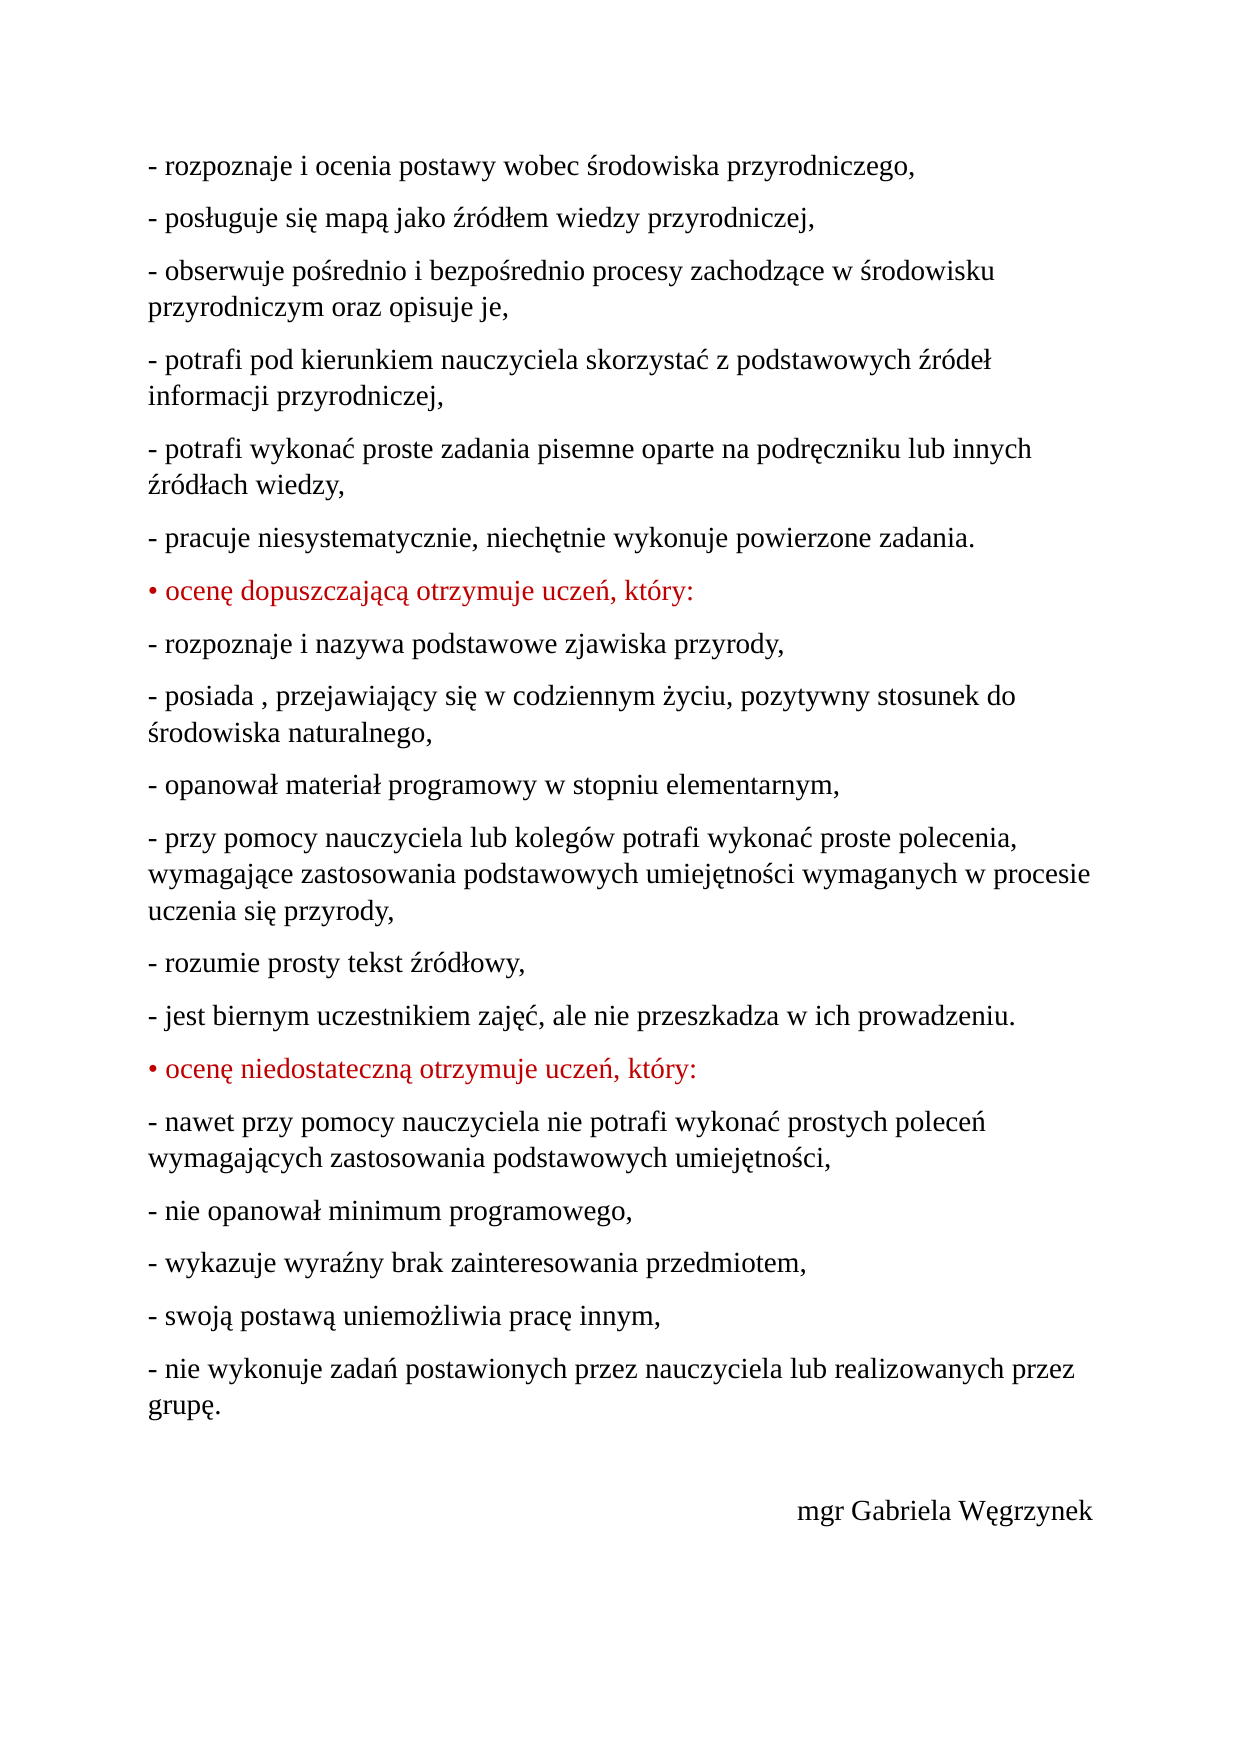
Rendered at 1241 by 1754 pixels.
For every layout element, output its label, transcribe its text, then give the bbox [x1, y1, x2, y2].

text - swoją postawą uniemożliwia pracę innym, [148, 1298, 1093, 1332]
text • ocenę dopuszczającą otrzymuje uczeń, który: [148, 573, 1093, 606]
text - nawet przy pomocy nauczyciela nie potrafi wykonać prostych poleceń wymagających zastosowania podstawowych umiejętności, [148, 1104, 1093, 1173]
text - obserwuje pośrednio i bezpośrednio procesy zachodzące w środowisku przyrodniczym oraz opisuje je, [148, 253, 1093, 323]
text - rozpoznaje i nazywa podstawowe zjawiska przyrody, [148, 626, 1093, 659]
text - posiada , przejawiający się w codziennym życiu, pozytywny stosunek do środowiska naturalnego, [148, 678, 1093, 748]
text - rozpoznaje i ocenia postawy wobec środowiska przyrodniczego, [148, 148, 1093, 181]
text • ocenę niedostateczną otrzymuje uczeń, który: [148, 1051, 1093, 1084]
text - pracuje niesystematycznie, niechętnie wykonuje powierzone zadania. [148, 520, 1093, 554]
text - wykazuje wyraźny brak zainteresowania przedmiotem, [148, 1246, 1093, 1279]
text - rozumie prosty tekst źródłowy, [148, 945, 1093, 979]
text - potrafi wykonać proste zadania pisemne oparte na podręczniku lub innych źródłach wiedzy, [148, 431, 1093, 501]
text - opanował materiał programowy w stopniu elementarnym, [148, 767, 1093, 801]
text - posługuje się mapą jako źródłem wiedzy przyrodniczej, [148, 200, 1093, 234]
text - przy pomocy nauczyciela lub kolegów potrafi wykonać proste polecenia, wymagające zastosowania podstawowych umiejętności wymaganych w procesie uczenia się przyrody, [148, 820, 1093, 926]
text - potrafi pod kierunkiem nauczyciela skorzystać z podstawowych źródeł informacji przyrodniczej, [148, 342, 1093, 412]
text mgr Gabriela Węgrzynek [148, 1493, 1093, 1527]
text - jest biernym uczestnikiem zajęć, ale nie przeszkadza w ich prowadzeniu. [148, 998, 1093, 1032]
text - nie wykonuje zadań postawionych przez nauczyciela lub realizowanych przez grupę. [148, 1351, 1093, 1421]
text - nie opanował minimum programowego, [148, 1193, 1093, 1226]
